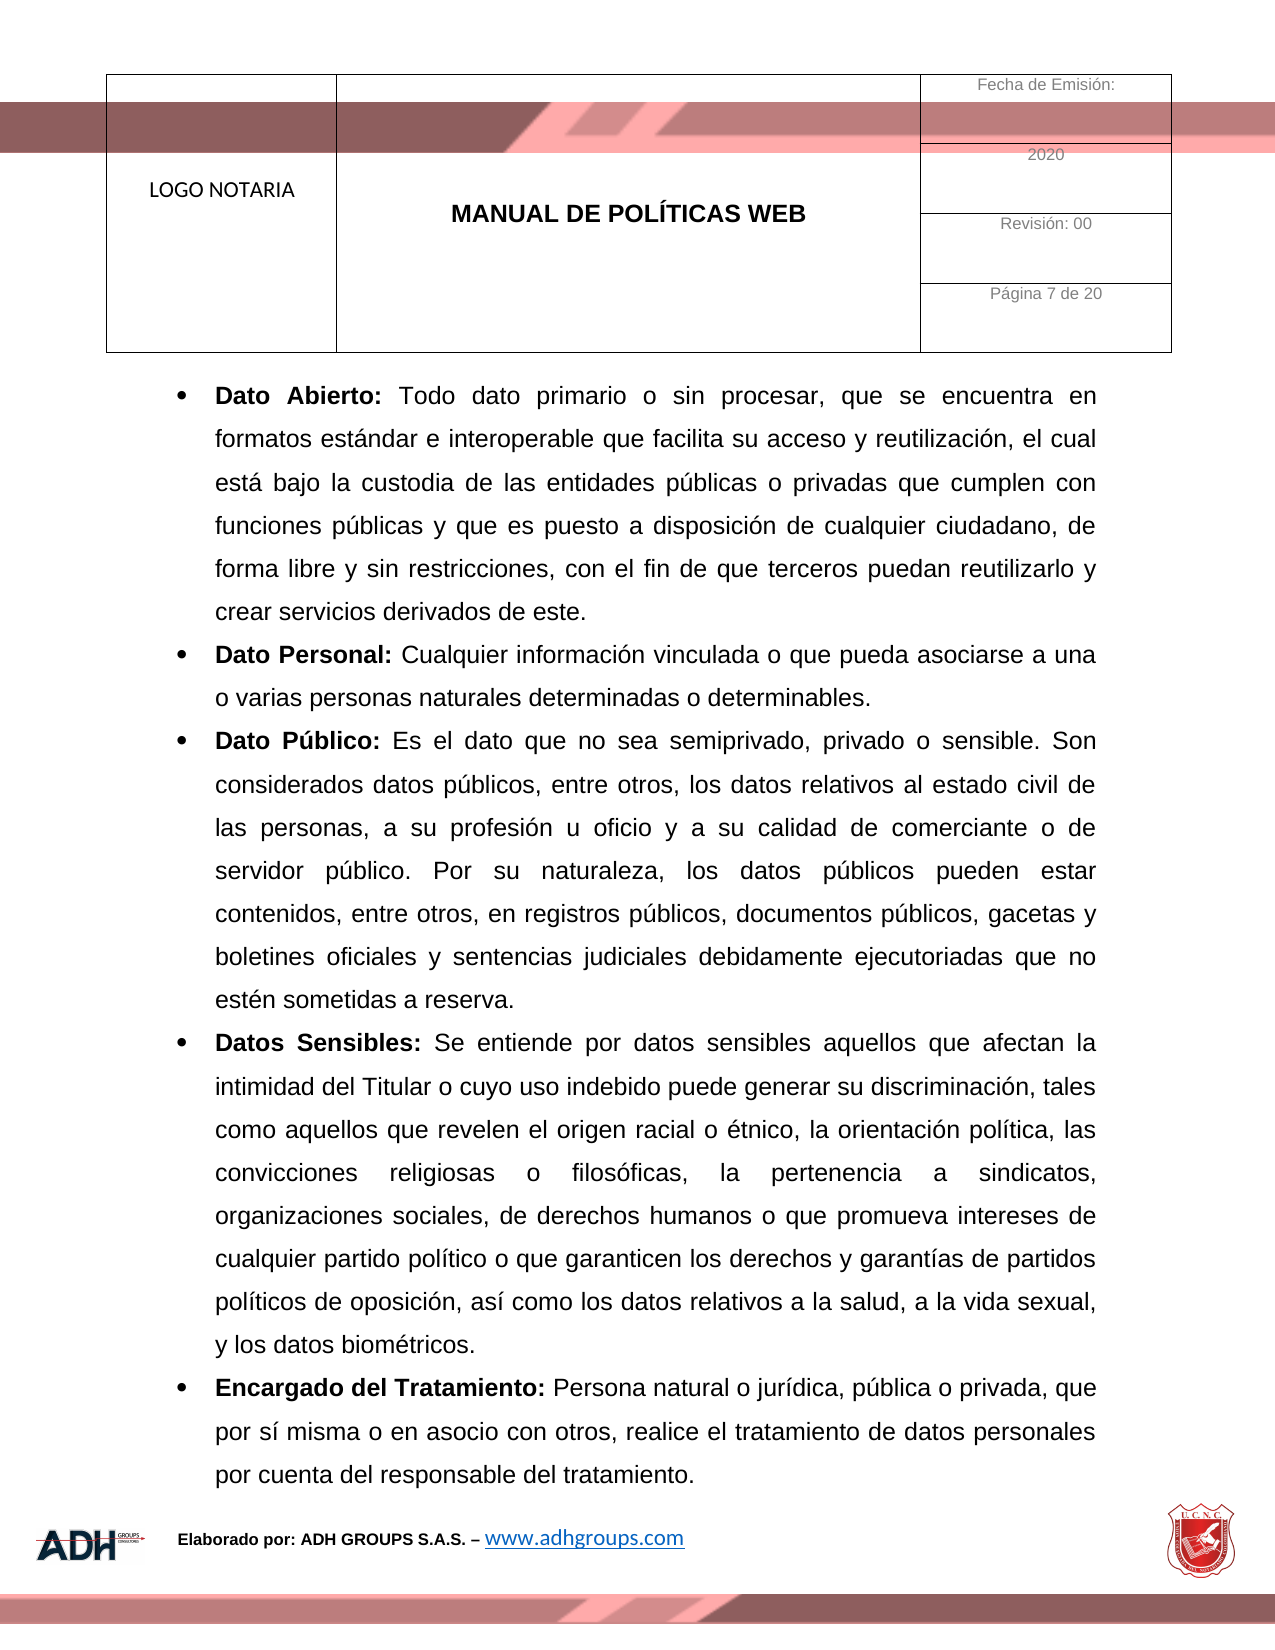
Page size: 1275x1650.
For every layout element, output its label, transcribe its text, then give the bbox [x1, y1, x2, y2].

list Dato Personal: Cualquier información vinculada o que pueda asociarse a una o varias personas naturales determinadas o determinables. [177, 640, 1098, 712]
list Datos Sensibles: Se entiende por datos sensibles aquellos que afectan la intimidad del Titular o cuyo uso indebido puede generar su discriminación, tales como aquellos que revelen el origen racial o étnico, la orientación política, las convicciones religiosas o filosóficas, la pertenencia a sindicatos, organizaciones sociales, de derechos humanos o que promueva intereses de cualquier partido político o que garanticen los derechos y garantías de partidos políticos de oposición, así como los datos relativos a la salud, a la vida sexual, y los datos biométricos. [177, 1028, 1098, 1359]
list Dato Abierto: Todo dato primario o sin procesar, que se encuentra en formatos estándar e interoperable que facilita su acceso y reutilización, el cual está bajo la custodia de las entidades públicas o privadas que cumplen con funciones públicas y que es puesto a disposición de cualquier ciudadano, de forma libre y sin restricciones, con el fin de que terceros puedan reutilizarlo y crear servicios derivados de este. [177, 381, 1098, 626]
list Encargado del Tratamiento: Persona natural o jurídica, pública o privada, que por sí misma o en asocio con otros, realice el tratamiento de datos personales por cuenta del responsable del tratamiento. [177, 1373, 1098, 1488]
picture [1167, 1503, 1235, 1578]
picture [36, 1528, 146, 1565]
list Dato Público: Es el dato que no sea semiprivado, privado o sensible. Son considerados datos públicos, entre otros, los datos relativos al estado civil de las personas, a su profesión u oficio y a su calidad de comerciante o de servidor público. Por su naturaleza, los datos públicos pueden estar contenidos, entre otros, en registros públicos, documentos públicos, gacetas y boletines oficiales y sentencias judiciales debidamente ejecutoriadas que no estén sometidas a reserva. [177, 726, 1098, 1014]
